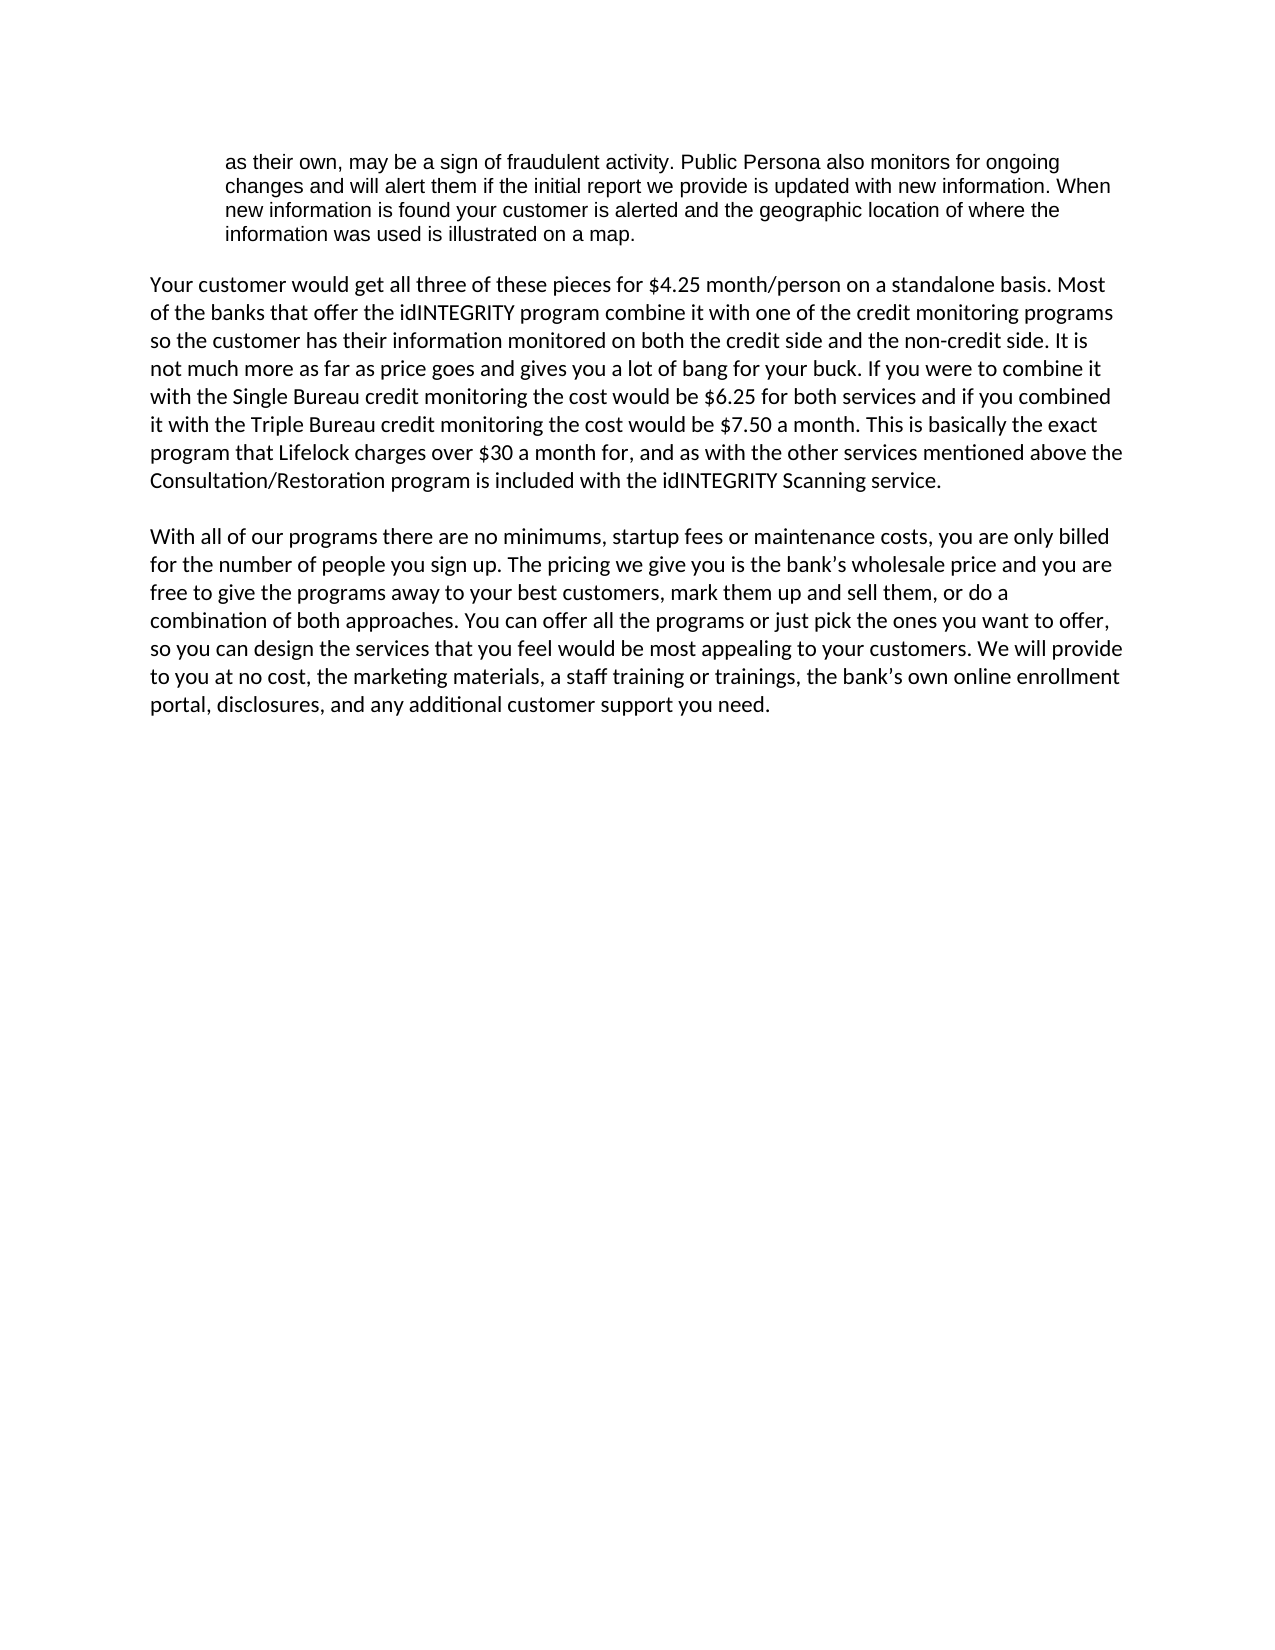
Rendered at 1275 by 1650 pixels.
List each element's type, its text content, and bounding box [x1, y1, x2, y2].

text Your customer would get all three of these pieces for $4.25 month/person on a standalone basis. Most of the banks that offer the idINTEGRITY program combine it with one of the credit monitoring programs so the customer has their information monitored on both the credit side and the non-credit side. It is not much more as far as price goes and gives you a lot of bang for your buck. If you were to combine it with the Single Bureau credit monitoring the cost would be $6.25 for both services and if you combined it with the Triple Bureau credit monitoring the cost would be $7.50 a month. This is basically the exact program that Lifelock charges over $30 a month for, and as with the other services mentioned above the Consultation/Restoration program is included with the idINTEGRITY Scanning service. [150, 270, 1125, 494]
text With all of our programs there are no minimums, startup fees or maintenance costs, you are only billed for the number of people you sign up. The pricing we give you is the bank’s wholesale price and you are free to give the programs away to your best customers, mark them up and sell them, or do a combination of both approaches. You can offer all the programs or just pick the ones you want to offer, so you can design the services that you feel would be most appealing to your customers. We will provide to you at no cost, the marketing materials, a staff training or trainings, the bank’s own online enrollment portal, disclosures, and any additional customer support you need. [150, 522, 1125, 718]
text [225, 150, 1125, 246]
